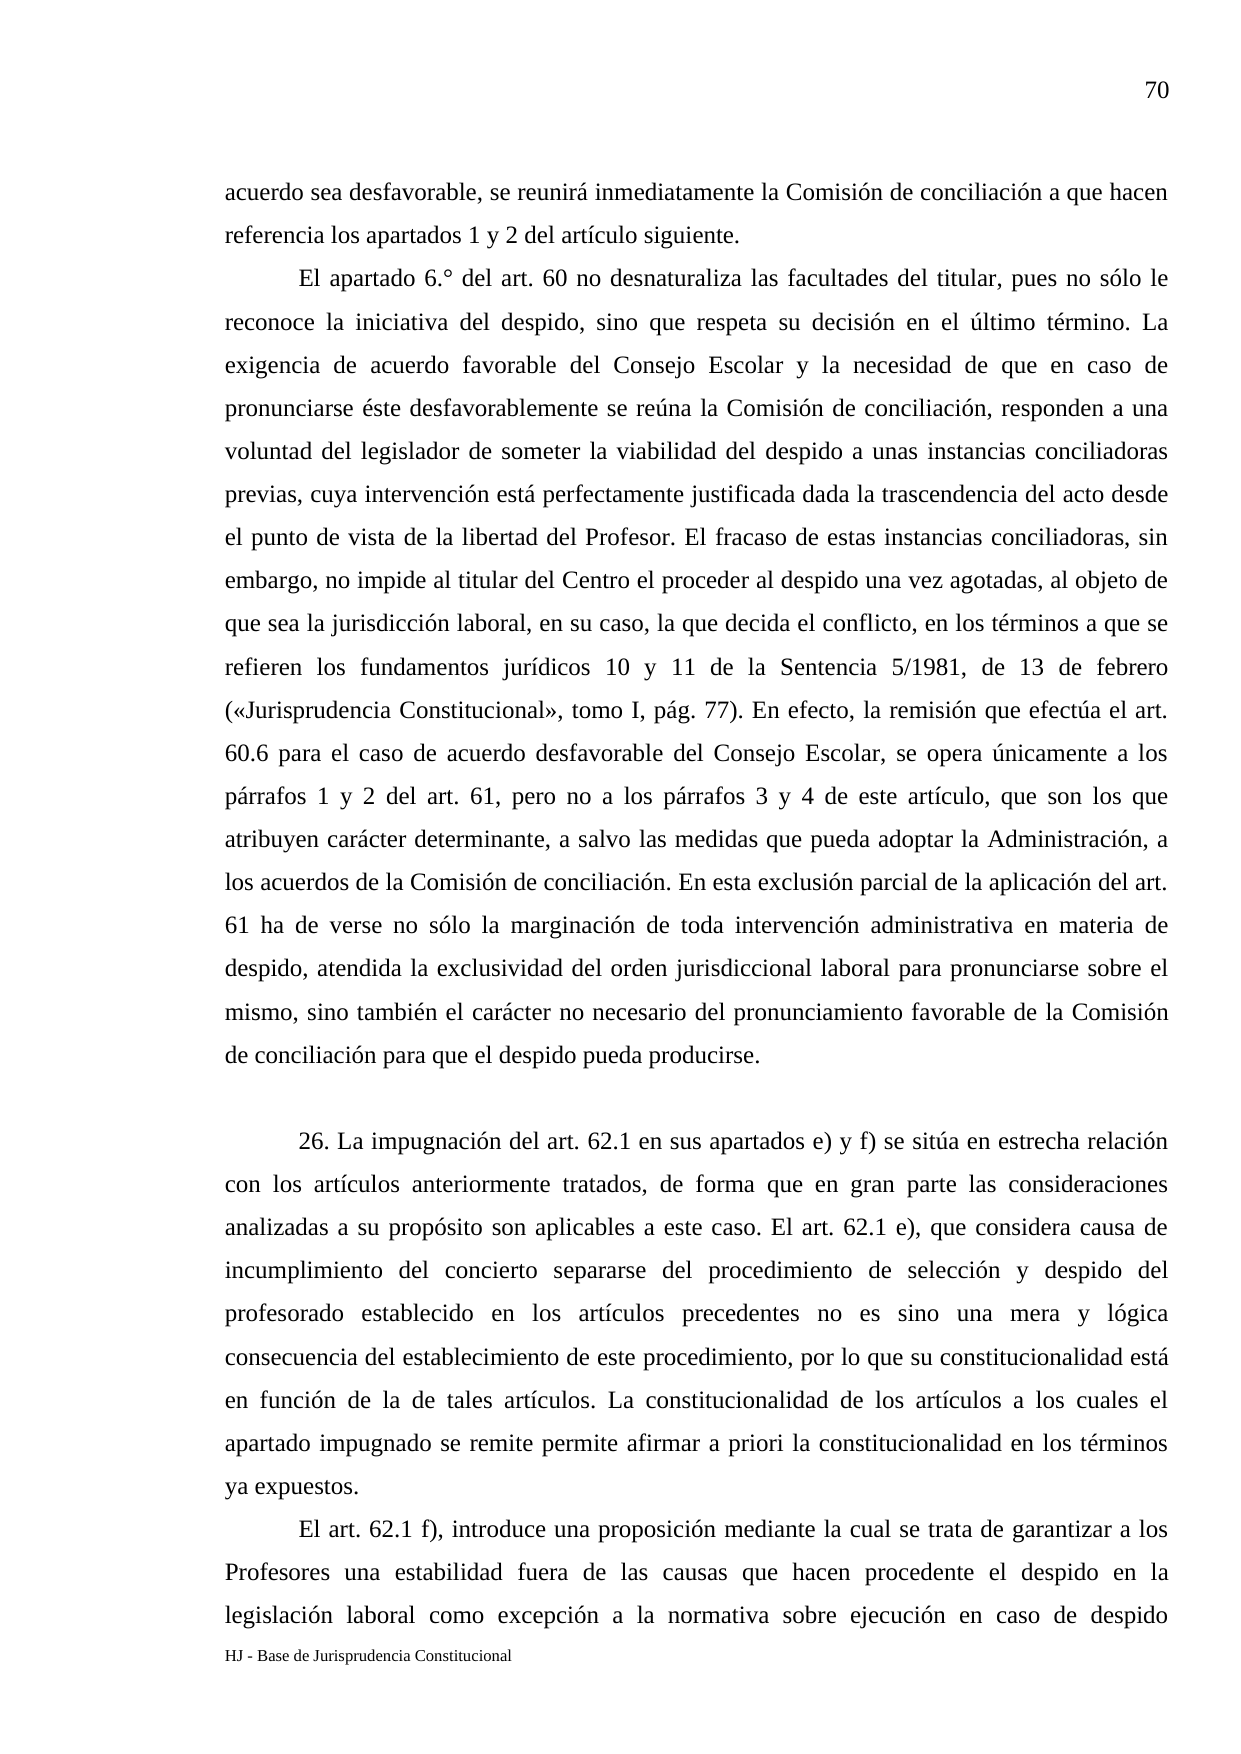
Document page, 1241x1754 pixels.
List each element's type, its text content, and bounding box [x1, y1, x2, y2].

text El apartado 6.° del art. 60 no desnaturaliza las facultades del titular, pues no sólo le reconoce la iniciativa del despido, sino que respeta su decisión en el último término. La exigencia de acuerdo favorable del Consejo Escolar y la necesidad de que en caso de pronunciarse éste desfavorablemente se reúna la Comisión de conciliación, responden a una voluntad del legislador de someter la viabilidad del despido a unas instancias conciliadoras previas, cuya intervención está perfectamente justificada dada la trascendencia del acto desde el punto de vista de la libertad del Profesor. El fracaso de estas instancias conciliadoras, sin embargo, no impide al titular del Centro el proceder al despido una vez agotadas, al objeto de que sea la jurisdicción laboral, en su caso, la que decida el conflicto, en los términos a que se refieren los fundamentos jurídicos 10 y 11 de la Sentencia 5/1981, de 13 de febrero («Jurisprudencia Constitucional», tomo I, pág. 77). En efecto, la remisión que efectúa el art. 60.6 para el caso de acuerdo desfavorable del Consejo Escolar, se opera únicamente a los párrafos 1 y 2 del art. 61, pero no a los párrafos 3 y 4 de este artículo, que son los que atribuyen carácter determinante, a salvo las medidas que pueda adoptar la Administración, a los acuerdos de la Comisión de conciliación. En esta exclusión parcial de la aplicación del art. 61 ha de verse no sólo la marginación de toda intervención administrativa en materia de despido, atendida la exclusividad del orden jurisdiccional laboral para pronunciarse sobre el mismo, sino también el carácter no necesario del pronunciamiento favorable de la Comisión de conciliación para que el despido pueda producirse. [224, 263, 1169, 1068]
text 26. La impugnación del art. 62.1 en sus apartados e) y f) se sitúa en estrecha relación con los artículos anteriormente tratados, de forma que en gran parte las consideraciones analizadas a su propósito son aplicables a este caso. El art. 62.1 e), que considera causa de incumplimiento del concierto separarse del procedimiento de selección y despido del profesorado establecido en los artículos precedentes no es sino una mera y lógica consecuencia del establecimiento de este procedimiento, por lo que su constitucionalidad está en función de la de tales artículos. La constitucionalidad de los artículos a los cuales el apartado impugnado se remite permite afirmar a priori la constitucionalidad en los términos ya expuestos. [224, 1126, 1169, 1500]
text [224, 1514, 1169, 1629]
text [224, 177, 1169, 249]
